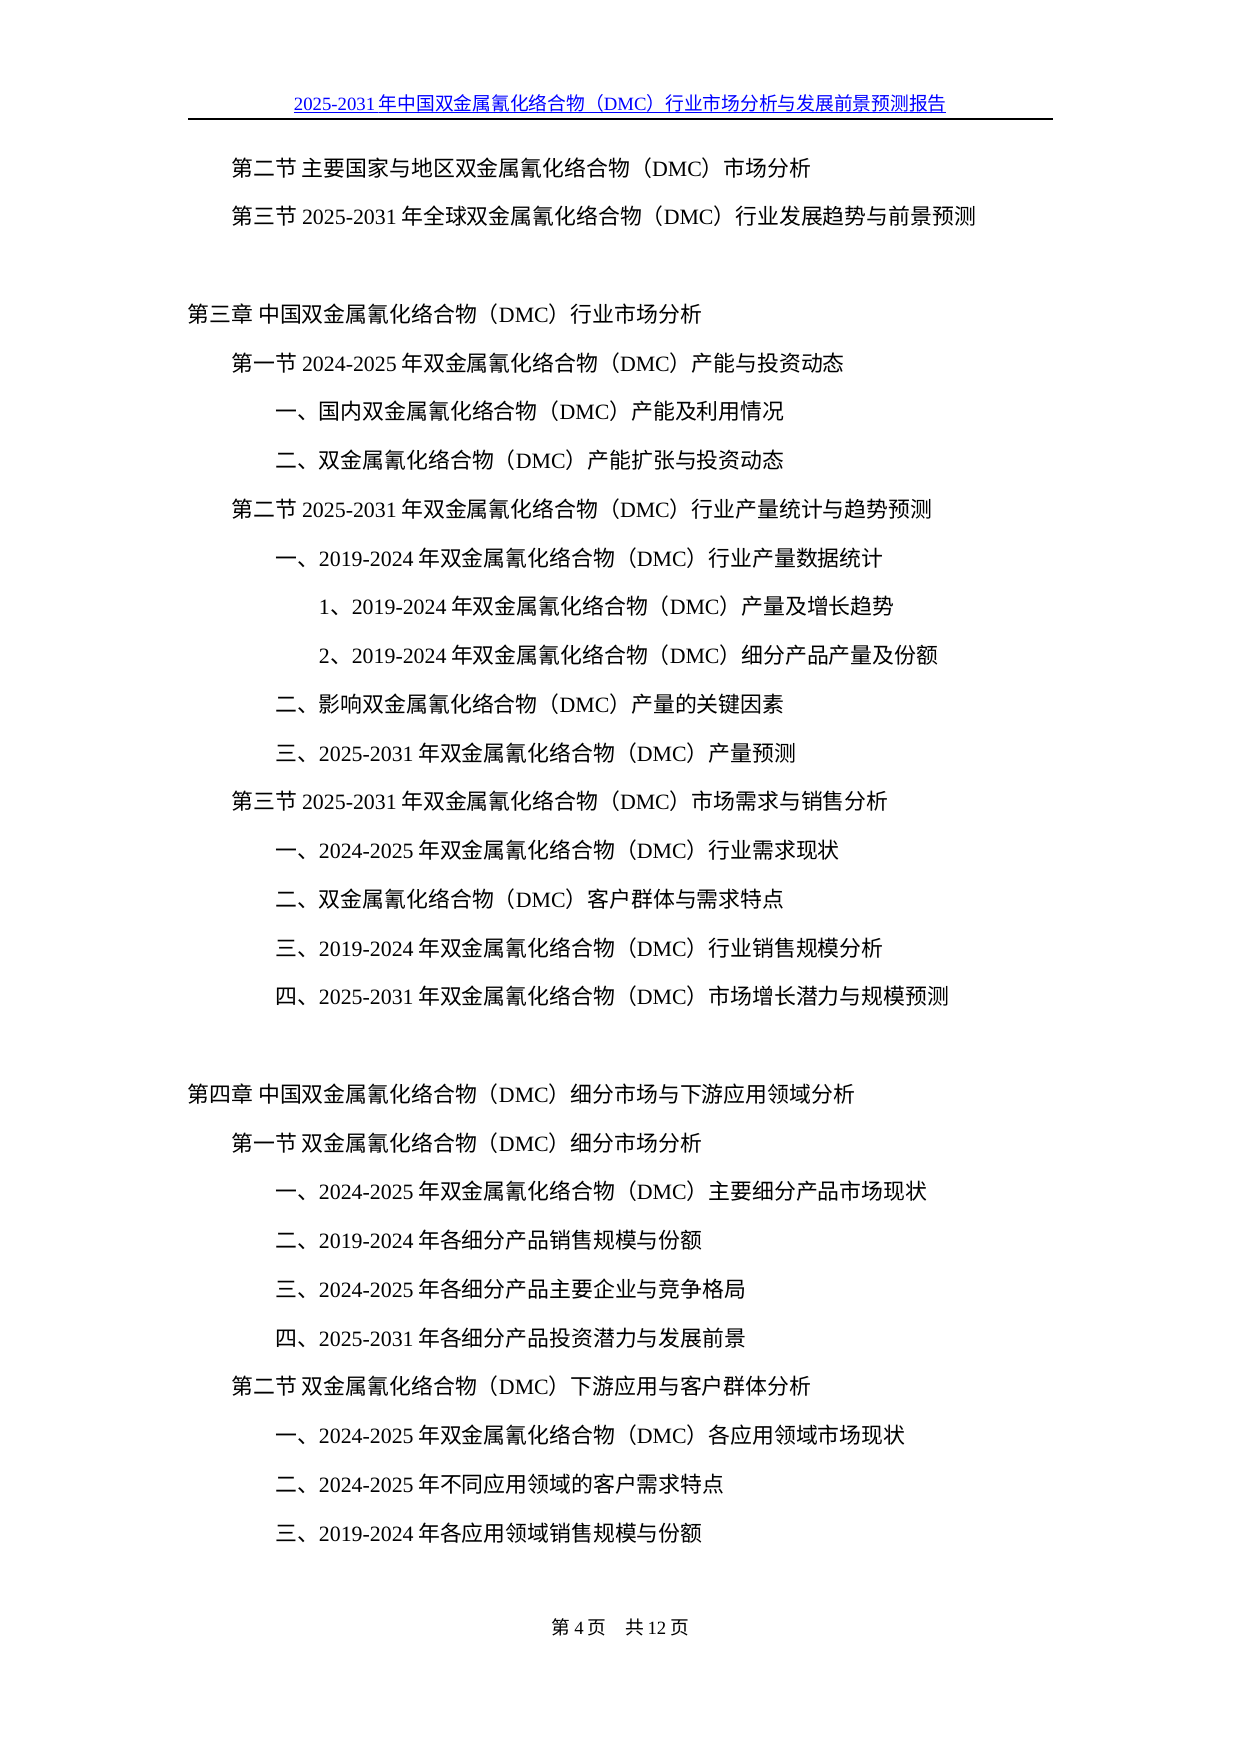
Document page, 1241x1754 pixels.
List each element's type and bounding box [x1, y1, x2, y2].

text [187, 150, 1053, 1548]
